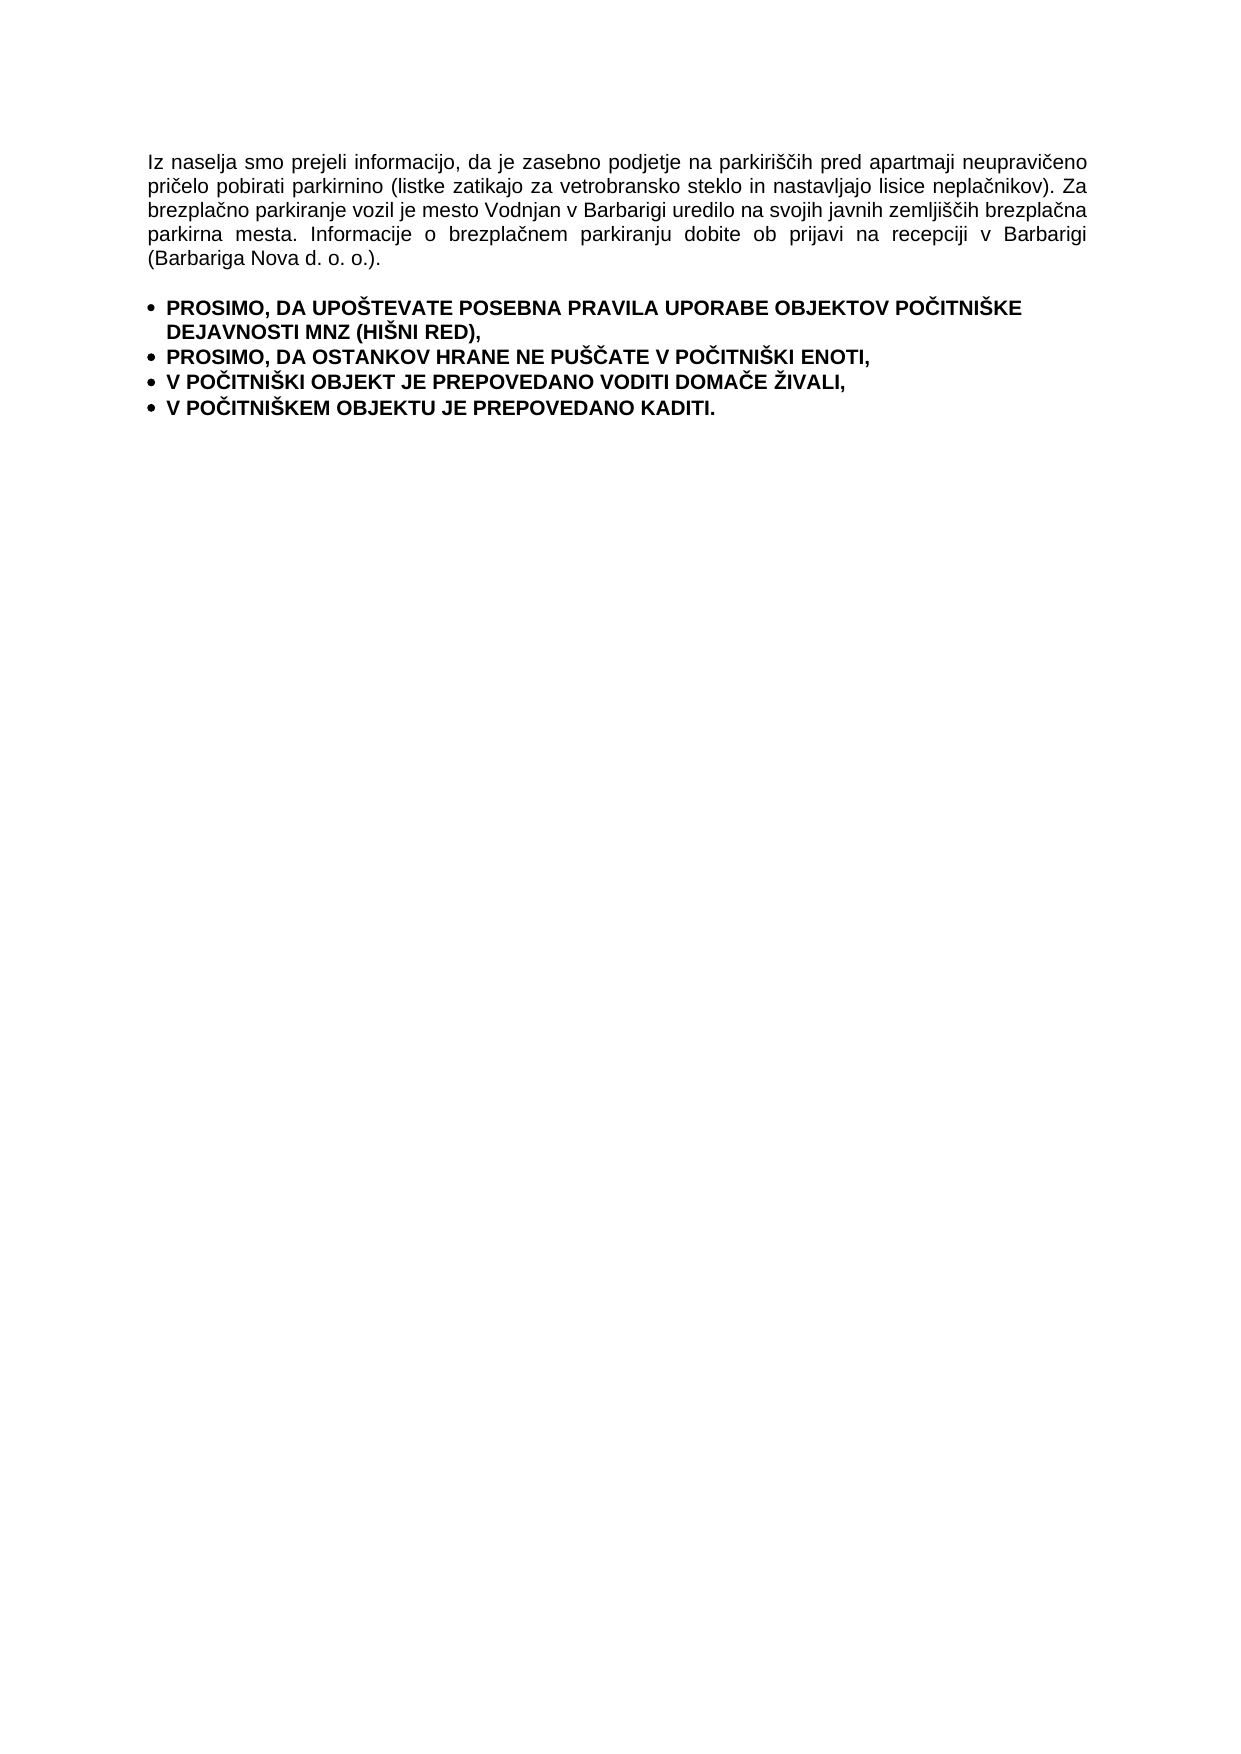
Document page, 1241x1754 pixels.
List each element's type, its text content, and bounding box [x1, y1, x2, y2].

text Iz naselja smo prejeli informacijo, da je zasebno podjetje na parkiriščih pred apartmaji neupravičeno pričelo pobirati parkirnino (listke zatikajo za vetrobransko steklo in nastavljajo lisice neplačnikov). Za brezplačno parkiranje vozil je mesto Vodnjan v Barbarigi uredilo na svojih javnih zemljiščih brezplačna parkirna mesta. Informacije o brezplačnem parkiranju dobite ob prijavi na recepciji v Barbarigi (Barbariga Nova d. o. o.). [147, 150, 1088, 270]
subtitle PROSIMO, DA UPOŠTEVATE POSEBNA PRAVILA UPORABE OBJEKTOV POČITNIŠKE DEJAVNOSTI MNZ (HIŠNI RED), [147, 296, 1023, 344]
list PROSIMO, DA OSTANKOV HRANE NE PUŠČATE V POČITNIŠKI ENOTI, [147, 344, 1103, 369]
list V POČITNIŠKEM OBJEKTU JE PREPOVEDANO KADITI. [147, 395, 1103, 420]
list V POČITNIŠKI OBJEKT JE PREPOVEDANO VODITI DOMAČE ŽIVALI, [147, 369, 1103, 395]
